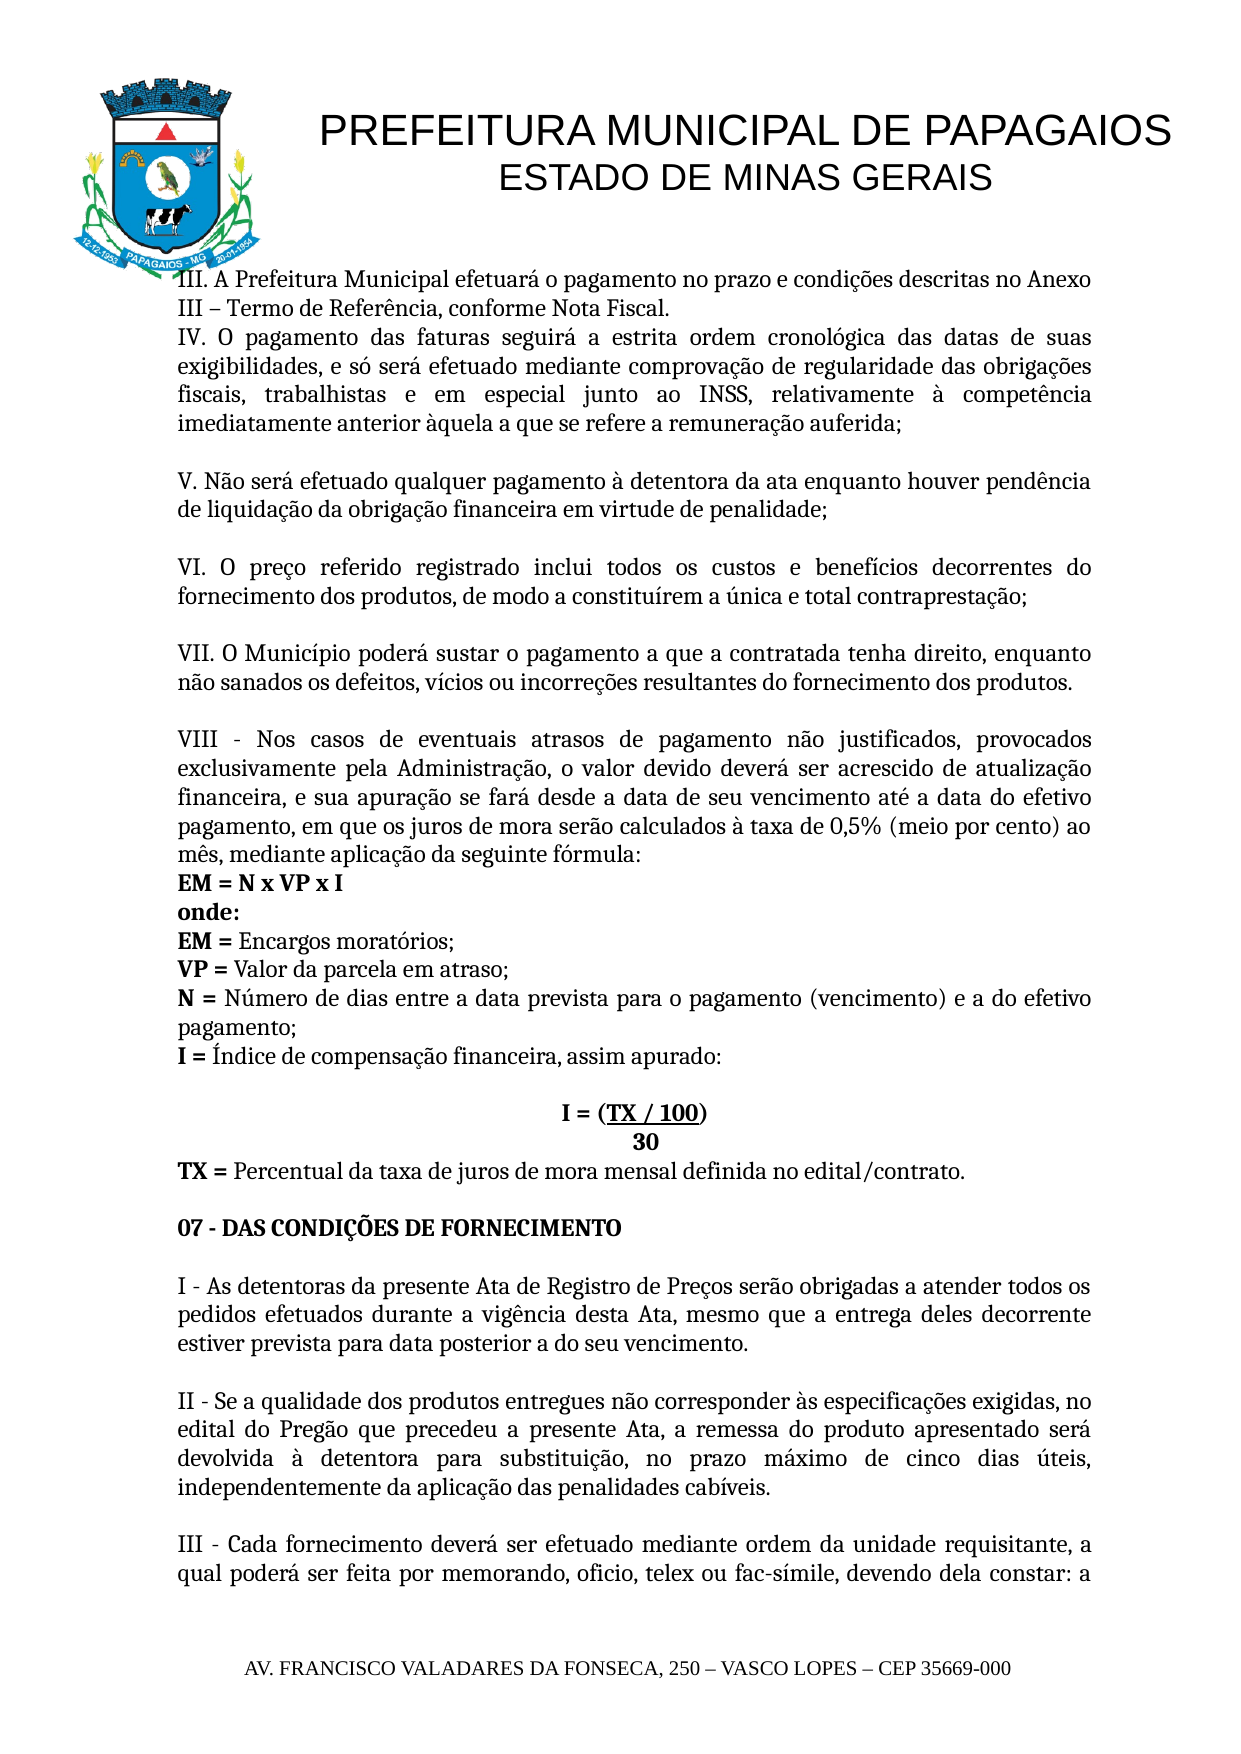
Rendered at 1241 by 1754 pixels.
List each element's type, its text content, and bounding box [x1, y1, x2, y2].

picture [72, 73, 262, 281]
picture [191, 255, 205, 263]
text TX = Percentual da taxa de juros de mora mensal definida no edital/contrato. [177, 1157, 1093, 1185]
text II - Se a qualidade dos produtos entregues não corresponder às especificações exigidas, no edital do Pregão que precedeu a presente Ata, a remessa do produto apresentado será devolvida à detentora para substituição, no prazo máximo de cinco dias úteis, independentemente da aplicação das penalidades cabíveis. [177, 1387, 1093, 1502]
text III. A Prefeitura Municipal efetuará o pagamento no prazo e condições descritas no Anexo III – Termo de Referência, conforme Nota Fiscal. [177, 265, 1093, 323]
text I = (TX / 100) [177, 1099, 1093, 1128]
text V. Não será efetuado qualquer pagamento à detentora da ata enquanto houver pendência de liquidação da obrigação financeira em virtude de penalidade; [177, 467, 1093, 524]
text I = Índice de compensação financeira, assim apurado: [177, 1042, 1093, 1070]
text onde: [177, 898, 1093, 927]
text EM = Encargos moratórios; [177, 927, 1093, 955]
text VII. O Município poderá sustar o pagamento a que a contratada tenha direito, enquanto não sanados os defeitos, vícios ou incorreções resultantes do fornecimento dos produtos. [177, 639, 1093, 697]
picture [200, 260, 212, 265]
text I - As detentoras da presente Ata de Registro de Preços serão obrigadas a atender todos os pedidos efetuados durante a vigência desta Ata, mesmo que a entrega deles decorrente estiver prevista para data posterior a do seu vencimento. [177, 1272, 1093, 1358]
text IV. O pagamento das faturas seguirá a estrita ordem cronológica das datas de suas exigibilidades, e só será efetuado mediante comprovação de regularidade das obrigações fiscais, trabalhistas e em especial junto ao INSS, relativamente à competência imediatamente anterior àquela a que se refere a remuneração auferida; [177, 323, 1093, 438]
picture [237, 240, 252, 250]
text VP = Valor da parcela em atraso; [177, 955, 1093, 984]
text 07 - DAS CONDIÇÕES DE FORNECIMENTO [177, 1214, 1093, 1243]
text N = Número de dias entre a data prevista para o pagamento (vencimento) e a do efetivo pagamento; [177, 984, 1093, 1042]
text VI. O preço referido registrado inclui todos os custos e benefícios decorrentes do fornecimento dos produtos, de modo a constituírem a única e total contraprestação; [177, 553, 1093, 610]
picture [217, 256, 225, 262]
text 30 [177, 1128, 1093, 1157]
text EM = N x VP x I [177, 869, 1093, 898]
text VIII - Nos casos de eventuais atrasos de pagamento não justificados, provocados exclusivamente pela Administração, o valor devido deverá ser acrescido de atualização financeira, e sua apuração se fará desde a data de seu vencimento até a data do efetivo pagamento, em que os juros de mora serão calculados à taxa de 0,5% (meio por cento) ao mês, mediante aplicação da seguinte fórmula: [177, 725, 1093, 869]
